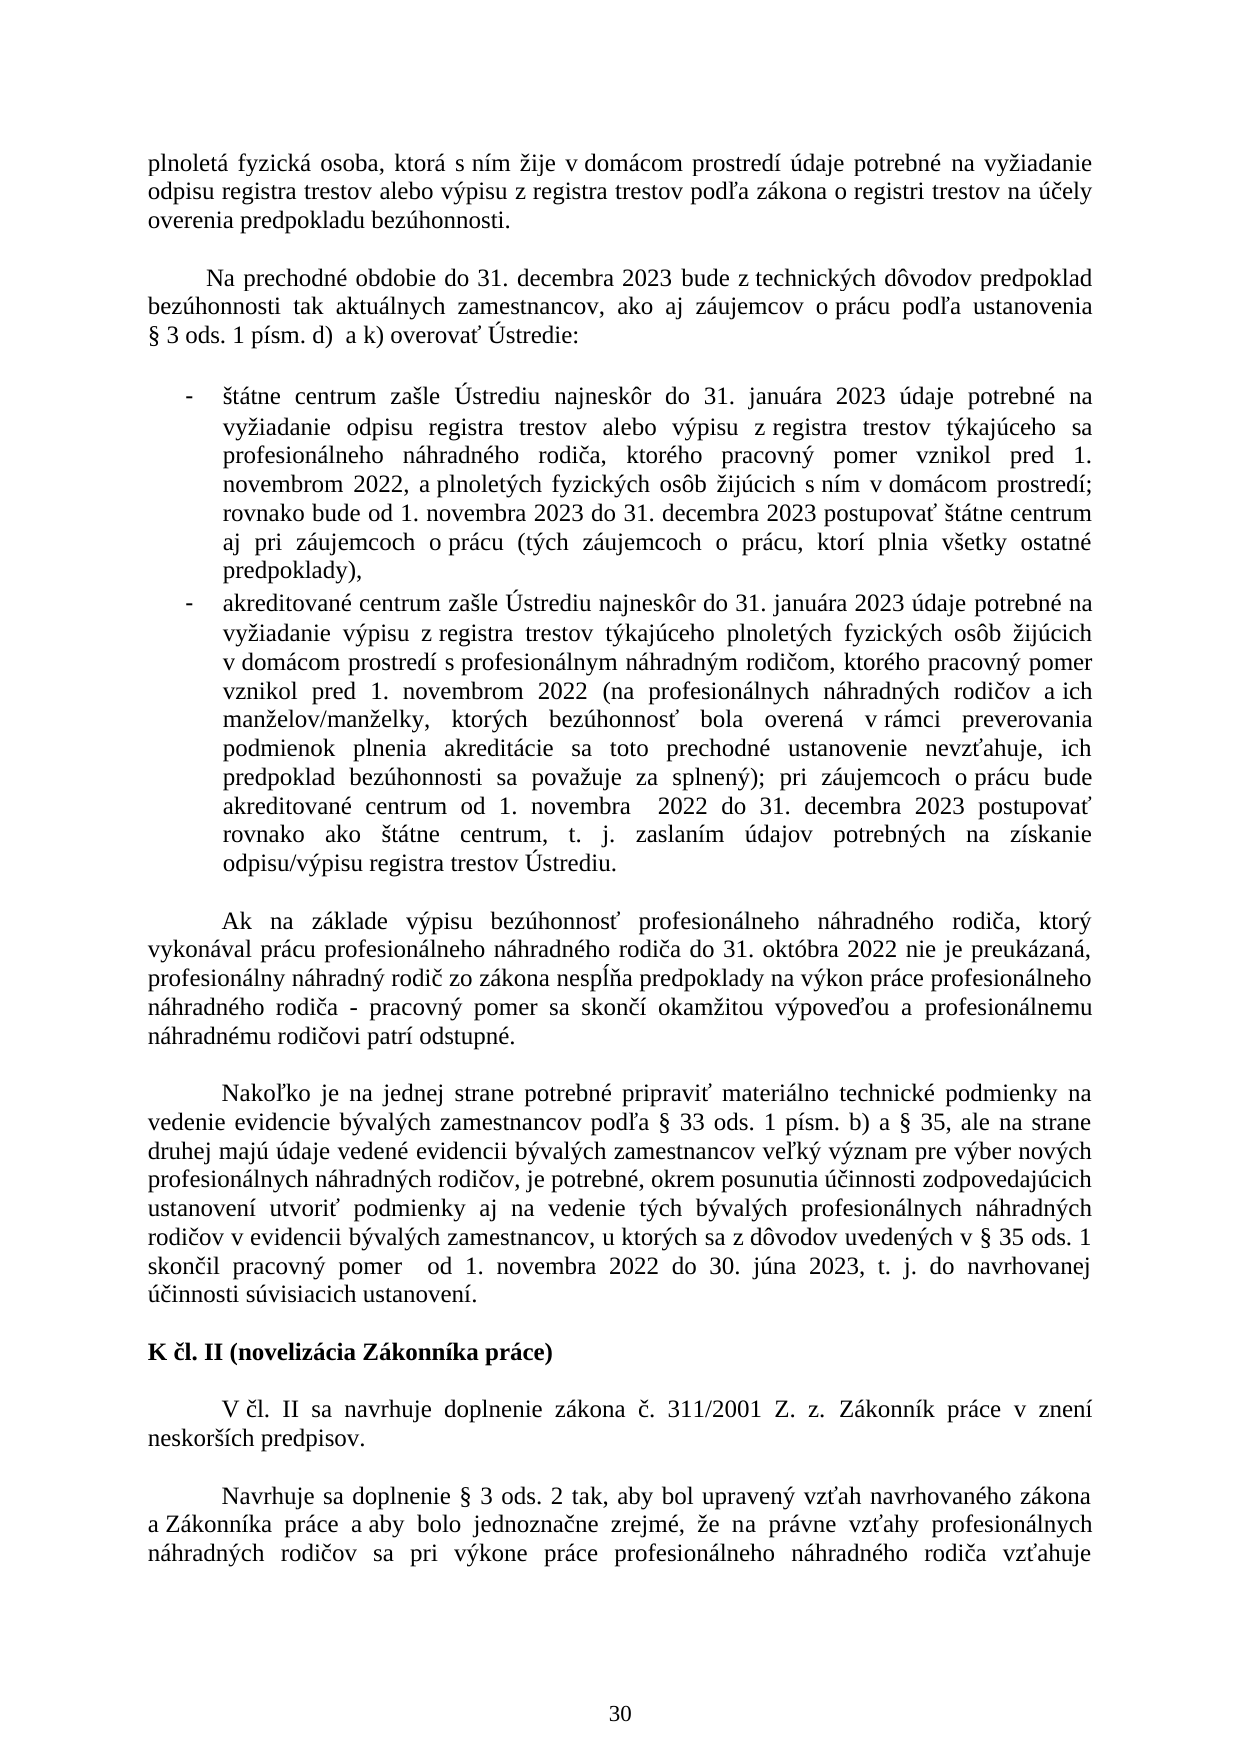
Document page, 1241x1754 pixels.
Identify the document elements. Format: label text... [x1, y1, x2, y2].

text Na prechodné obdobie do 31. decembra 2023 bude z technických dôvodov predpoklad bezúhonnosti tak aktuálnych zamestnancov, ako aj záujemcov o prácu podľa ustanovenia § 3 ods. 1 písm. d) a k) overovať Ústredie: [579, 291, 1092, 349]
text Ak na základe výpisu bezúhonnosť profesionálneho náhradného rodiča, ktorý vykonával prácu profesionálneho náhradného rodiča do 31. októbra 2022 nie je preukázaná, profesionálny náhradný rodič zo zákona nespĺňa predpoklady na výkon práce profesionálneho náhradného rodiča - pracovný pomer sa skončí okamžitou výpoveďou a profesionálnemu náhradnému rodičovi patrí odstupné. [148, 906, 1092, 1049]
text V čl. II sa navrhuje doplnenie zákona č. 311/2001 Z. z. Zákonník práce v znení neskorších predpisov. [148, 1394, 1092, 1452]
text Nakoľko je na jednej strane potrebné pripraviť materiálno technické podmienky na vedenie evidencie bývalých zamestnancov podľa § 33 ods. 1 písm. b) a § 35, ale na strane druhej majú údaje vedené evidencii bývalých zamestnancov veľký význam pre výber nových profesionálnych náhradných rodičov, je potrebné, okrem posunutia účinnosti zodpovedajúcich ustanovení utvoriť podmienky aj na vedenie tých bývalých profesionálnych náhradných rodičov v evidencii bývalých zamestnancov, u ktorých sa z dôvodov uvedených v § 35 ods. 1 skončil pracovný pomer od 1. novembra 2022 do 30. júna 2023, t. j. do navrhovanej účinnosti súvisiacich ustanovení. [148, 1078, 1092, 1308]
list štátne centrum zašle Ústrediu najneskôr do 31. januára 2023 údaje potrebné na vyžiadanie odpisu registra trestov alebo výpisu z registra trestov týkajúceho sa profesionálneho náhradného rodiča, ktorého pracovný pomer vznikol pred 1. novembrom 2022, a plnoletých fyzických osôb žijúcich s ním v domácom prostredí; rovnako bude od 1. novembra 2023 do 31. decembra 2023 postupovať štátne centrum aj pri záujemcoch o prácu (tých záujemcoch o prácu, ktorí plnia všetky ostatné predpoklady), [185, 378, 1092, 584]
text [148, 148, 1092, 234]
list akreditované centrum zašle Ústrediu najneskôr do 31. januára 2023 údaje potrebné na vyžiadanie výpisu z registra trestov týkajúceho plnoletých fyzických osôb žijúcich v domácom prostredí s profesionálnym náhradným rodičom, ktorého pracovný pomer vznikol pred 1. novembrom 2022 (na profesionálnych náhradných rodičov a ich manželov/manželky, ktorých bezúhonnosť bola overená v rámci preverovania podmienok plnenia akreditácie sa toto prechodné ustanovenie nevzťahuje, ich predpoklad bezúhonnosti sa považuje za splnený); pri záujemcoch o prácu bude akreditované centrum od 1. novembra 2022 do 31. decembra 2023 postupovať rovnako ako štátne centrum, t. j. zaslaním údajov potrebných na získanie odpisu/výpisu registra trestov Ústrediu. [185, 584, 1092, 877]
text K čl. II (novelizácia Zákonníka práce) [148, 1337, 1092, 1366]
text Na prechodné obdobie do 31. decembra 2023 bude z technických dôvodov predpoklad bezúhonnosti tak aktuálnych zamestnancov, ako aj záujemcov o prácu podľa ustanovenia § 3 ods. 1 písm. d) a k) overovať Ústredie: [148, 263, 681, 291]
